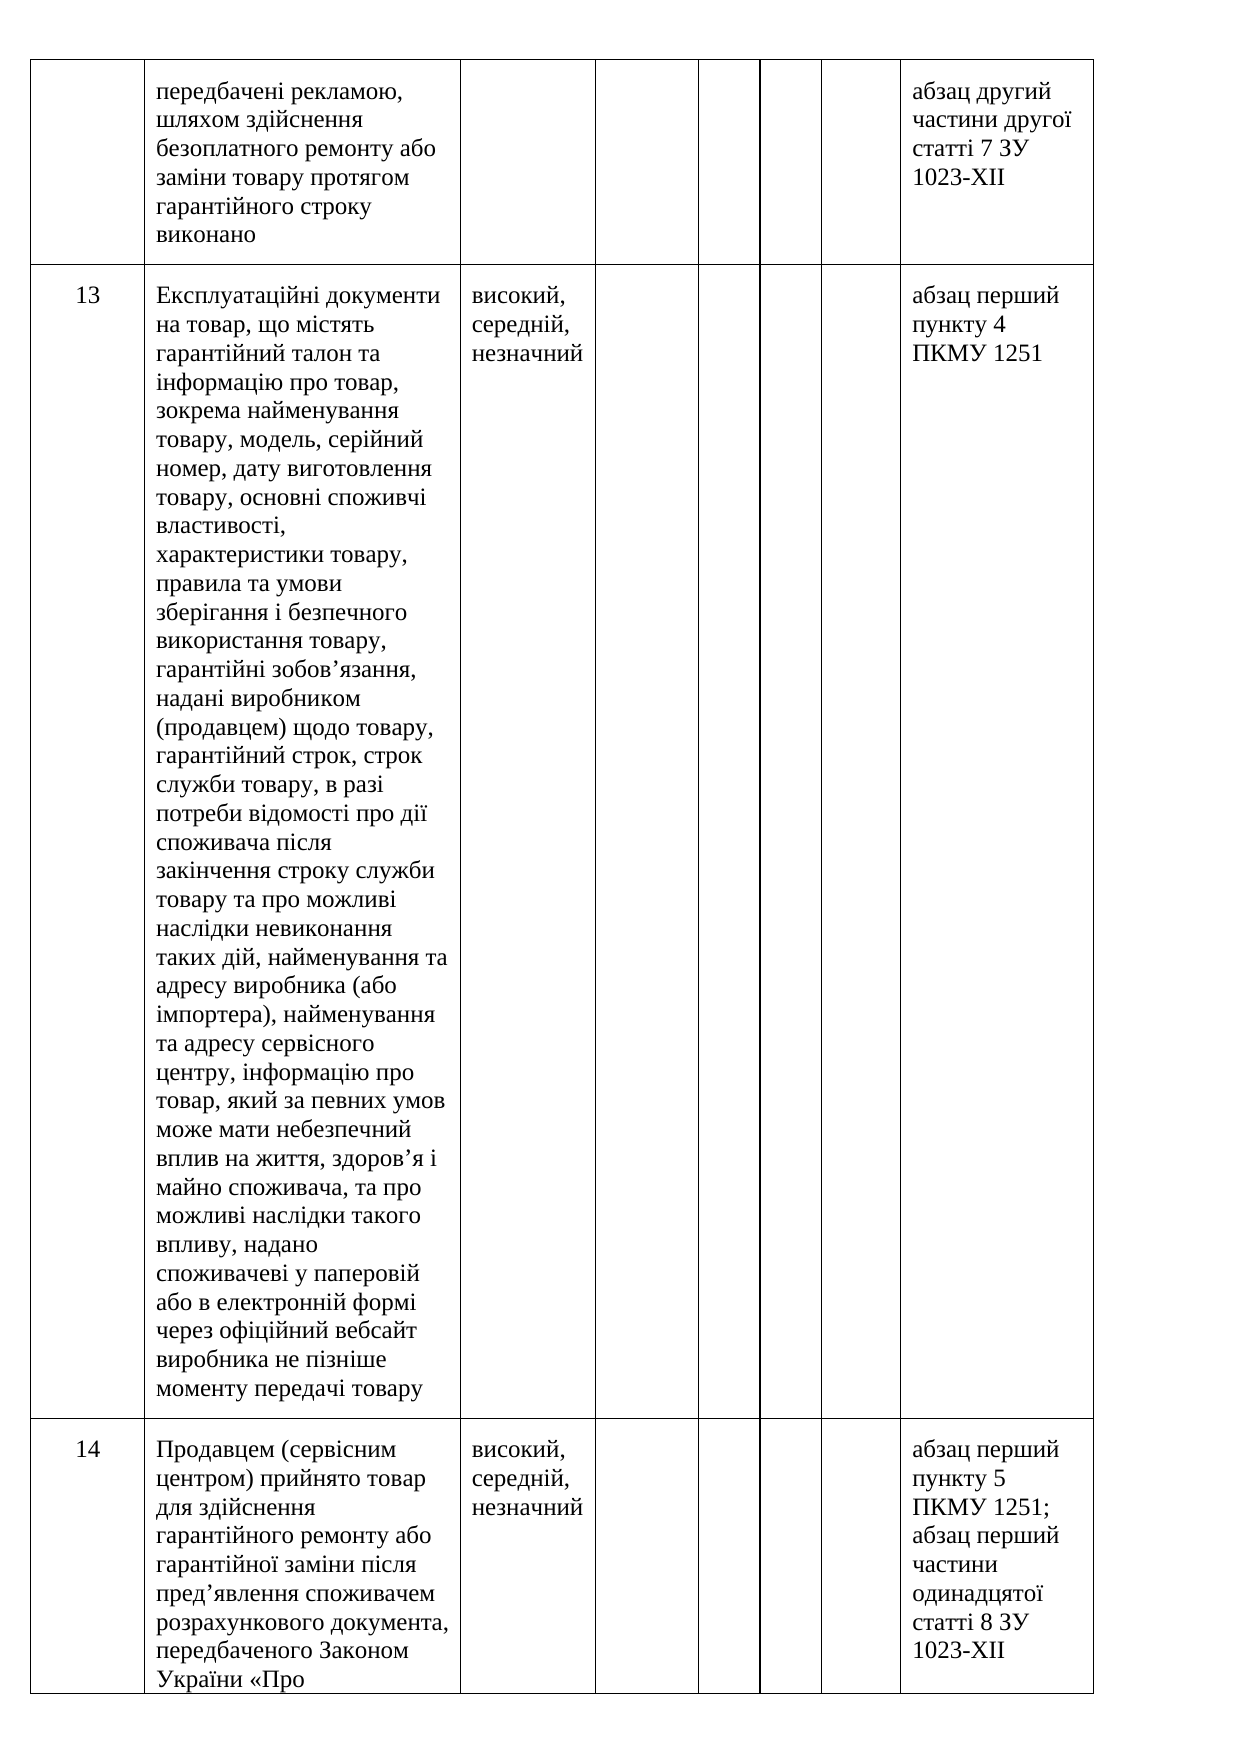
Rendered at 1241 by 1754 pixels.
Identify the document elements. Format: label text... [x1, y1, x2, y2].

table_cell [596, 265, 698, 1417]
table_cell [761, 1419, 821, 1693]
table_cell [822, 265, 900, 1417]
table_cell 13 [31, 265, 144, 1417]
table_cell [822, 60, 900, 264]
table_cell [761, 60, 821, 264]
table_cell [596, 1419, 698, 1693]
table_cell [901, 1419, 1093, 1693]
table_cell абзац перший пункту 4 ПКМУ 1251 [901, 265, 1093, 1417]
table_cell [822, 1419, 900, 1693]
table_cell 12 [31, 60, 144, 264]
table_cell високий, середній, незначний [461, 265, 595, 1417]
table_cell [145, 1419, 460, 1693]
table_cell Експлуатаційні документи на товар, що містять гарантійний талон та інформацію про товар, зокрема найменування товару, модель, серійний номер, дату виготовлення товару, основні споживчі властивості, характеристики товару, правила та умови зберігання і безпечного використання товару, гарантійні зобов’язання, надані виробником (продавцем) щодо товару, гарантійний строк, строк служби товару, в разі потреби відомості про дії споживача після закінчення строку служби товару та про можливі наслідки невиконання таких дій, найменування та адресу виробника (або імпортера), найменування та адресу сервісного центру, інформацію про товар, який за певних умов може мати небезпечний вплив на життя, здоров’я і майно споживача, та про можливі наслідки такого впливу, надано споживачеві у паперовій або в електронній формі через офіційний вебсайт виробника не пізніше моменту передачі товару [145, 265, 460, 1417]
table_cell [761, 265, 821, 1417]
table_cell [901, 60, 1093, 264]
table_cell [699, 265, 759, 1417]
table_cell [461, 60, 595, 264]
table_cell [699, 60, 759, 264]
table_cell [145, 60, 460, 264]
table_cell [596, 60, 698, 264]
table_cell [461, 1419, 595, 1693]
table_cell 14 [31, 1419, 144, 1693]
table_cell [699, 1419, 759, 1693]
